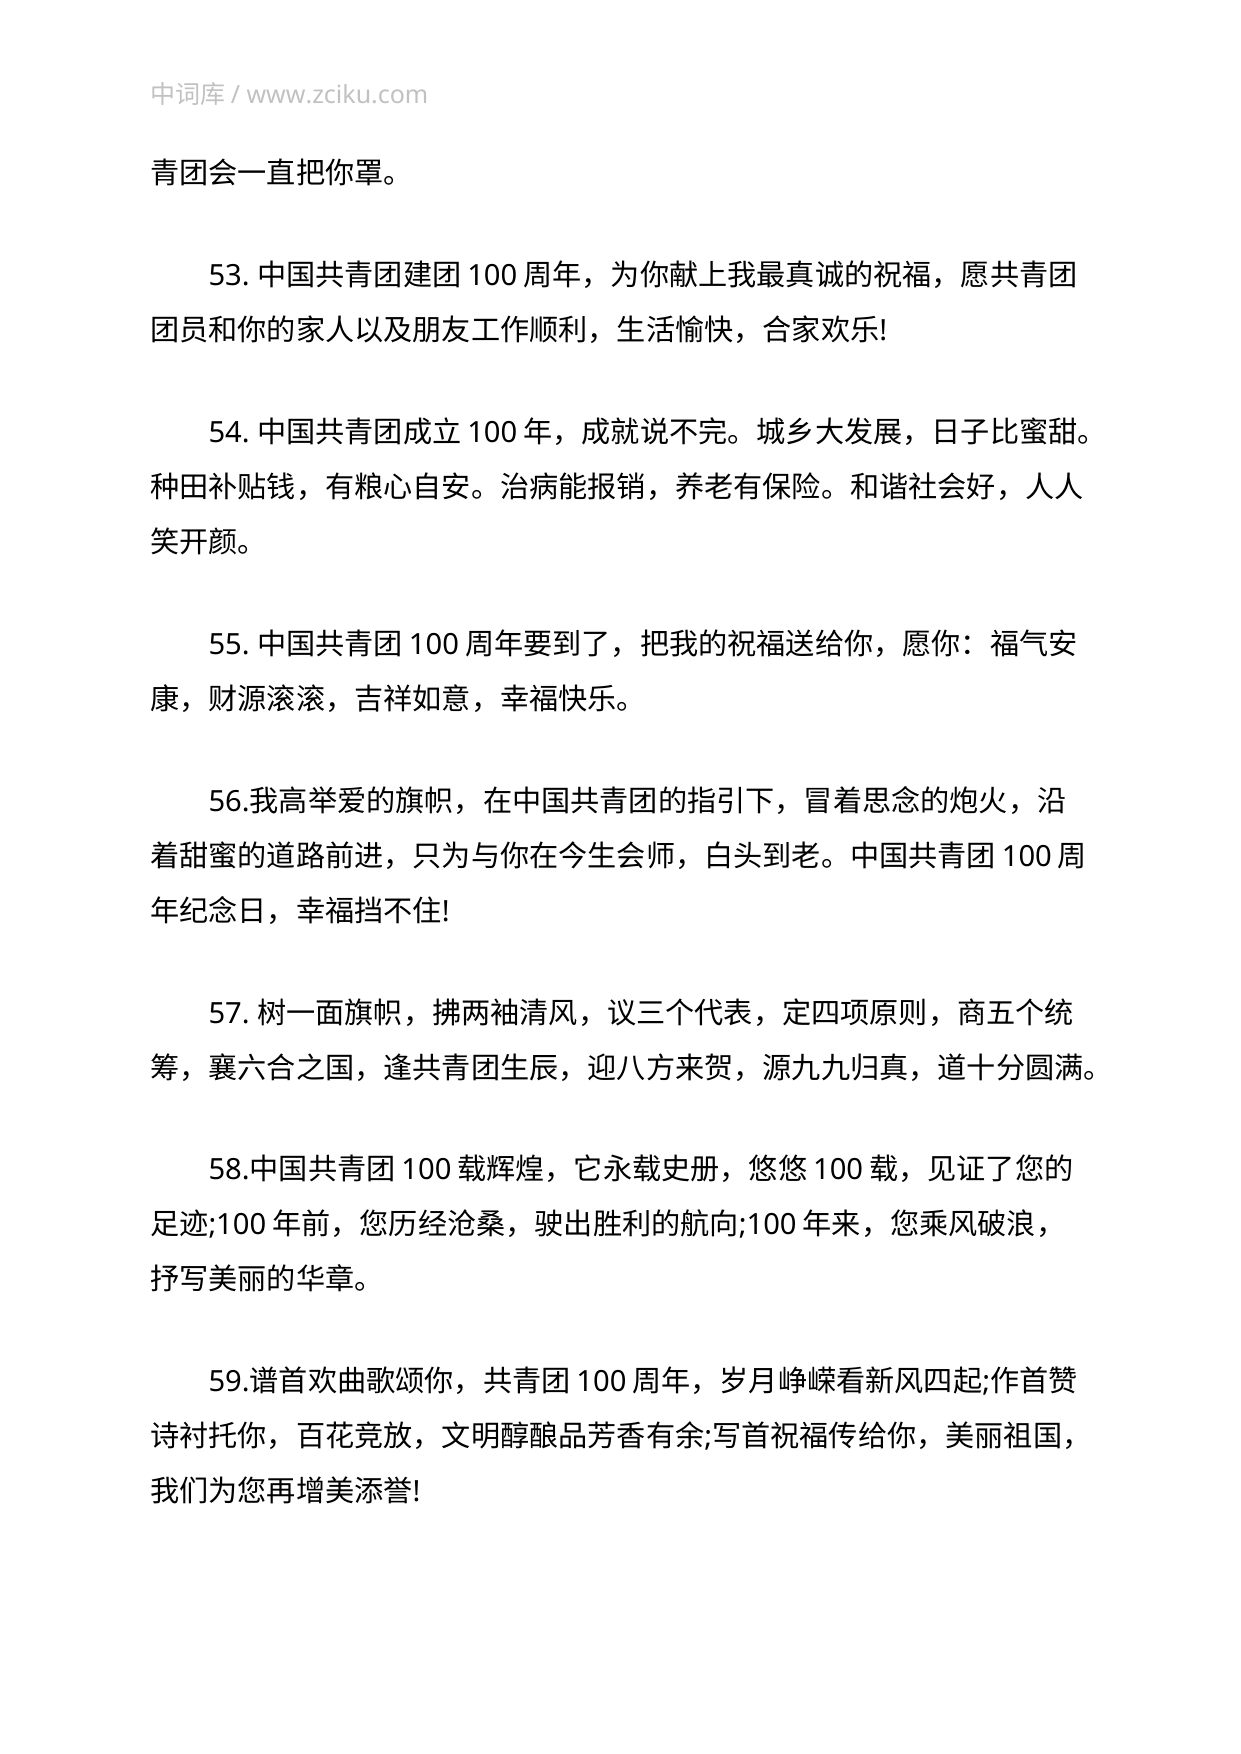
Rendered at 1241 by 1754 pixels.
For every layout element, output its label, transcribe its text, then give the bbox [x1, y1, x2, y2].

text 57. 树一面旗帜，拂两袖清风，议三个代表，定四项原则，商五个统筹，襄六合之国，逢共青团生辰，迎八方来贺，源九九归真，道十分圆满。 [150, 989, 1090, 1086]
text 59.谱首欢曲歌颂你，共青团100周年，岁月峥嵘看新风四起;作首赞诗衬托你，百花竞放，文明醇酿品芳香有余;写首祝福传给你，美丽祖国，我们为您再增美添誉! [150, 1358, 1090, 1510]
text 56.我高举爱的旗帜，在中国共青团的指引下，冒着思念的炮火，沿着甜蜜的道路前进，只为与你在今生会师，白头到老。中国共青团100周年纪念日，幸福挡不住! [150, 777, 1090, 929]
text 54. 中国共青团成立100年，成就说不完。城乡大发展，日子比蜜甜。种田补贴钱，有粮心自安。治病能报销，养老有保险。和谐社会好，人人笑开颜。 [150, 409, 1090, 561]
text 58.中国共青团100载辉煌，它永载史册，悠悠100载，见证了您的足迹;100年前，您历经沧桑，驶出胜利的航向;100年来，您乘风破浪，抒写美丽的华章。 [150, 1146, 1090, 1298]
text 55. 中国共青团100周年要到了，把我的祝福送给你，愿你：福气安康，财源滚滚，吉祥如意，幸福快乐。 [150, 620, 1090, 718]
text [150, 150, 1090, 192]
text 53. 中国共青团建团100周年，为你献上我最真诚的祝福，愿共青团团员和你的家人以及朋友工作顺利，生活愉快，合家欢乐! [150, 252, 1090, 349]
